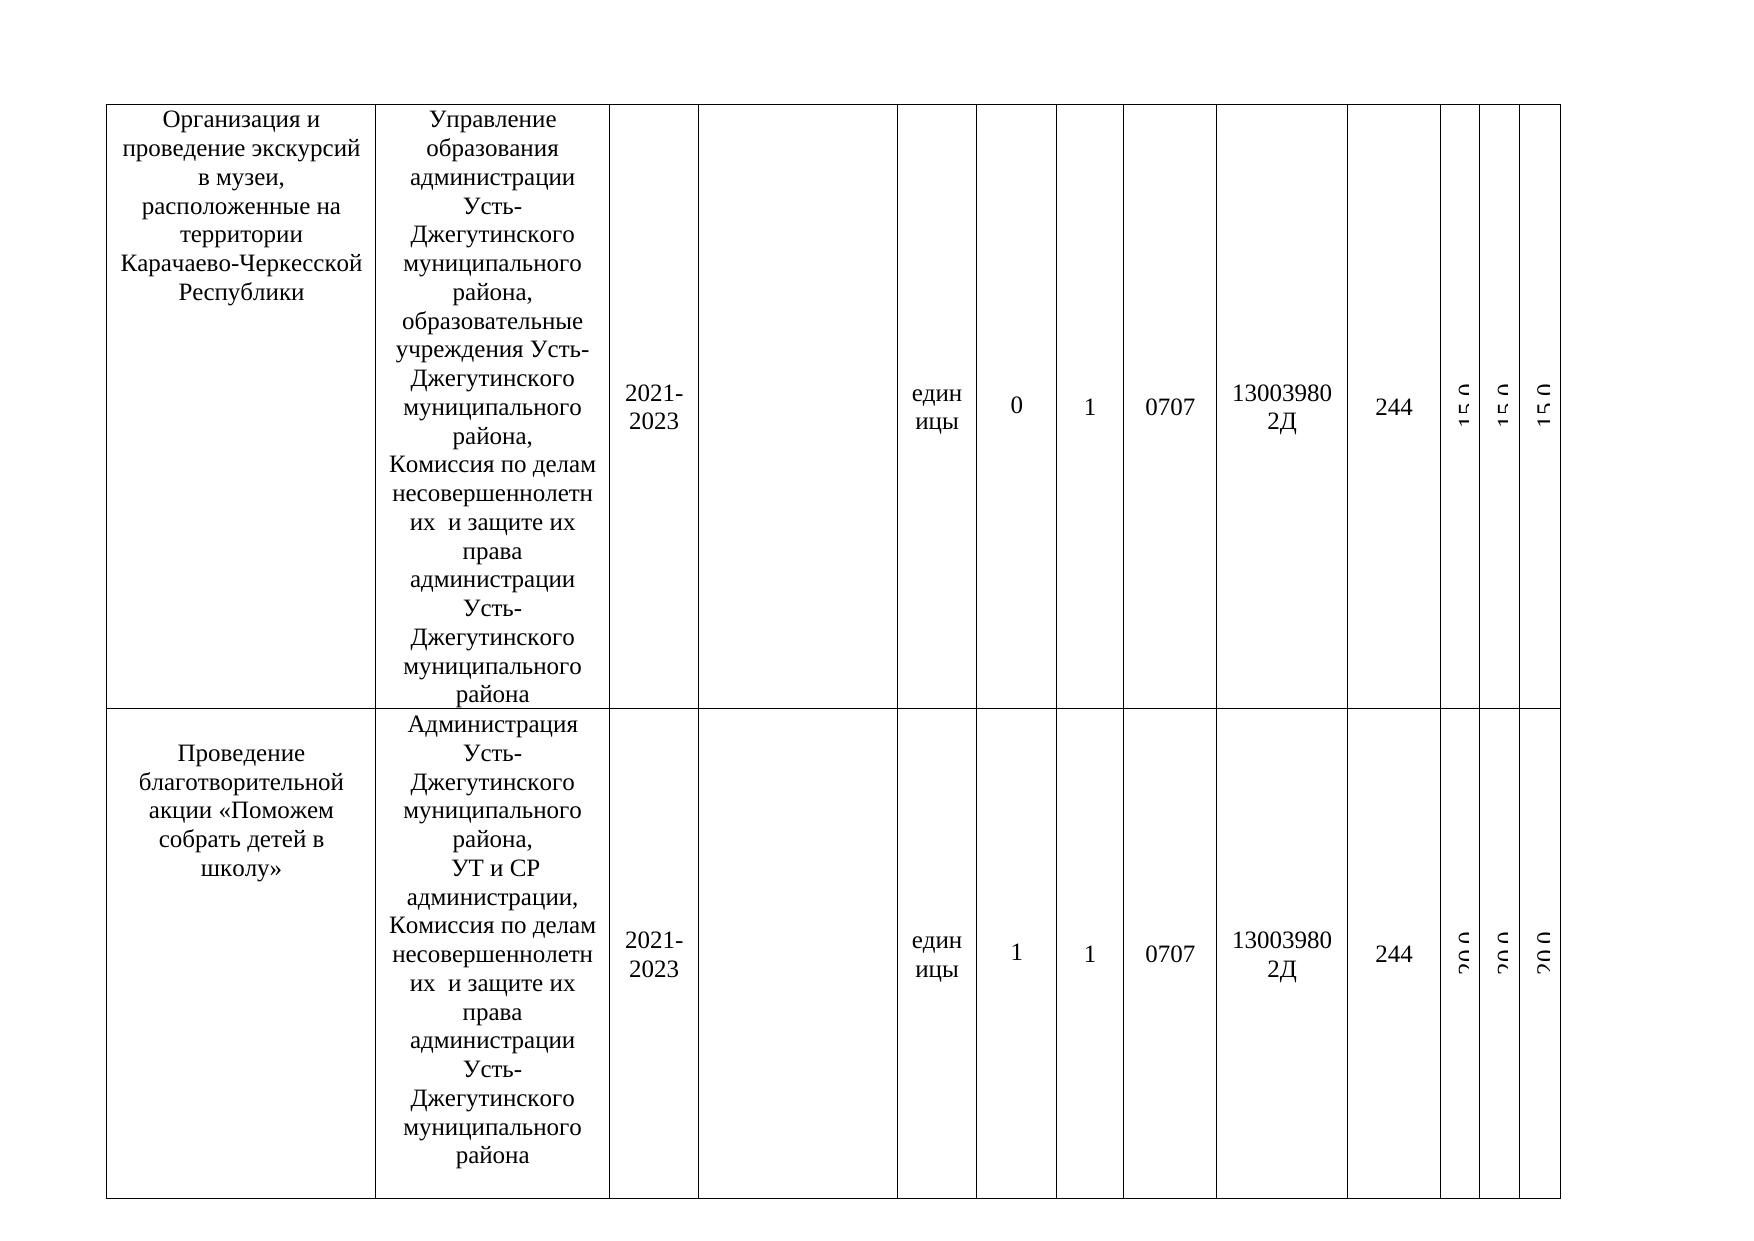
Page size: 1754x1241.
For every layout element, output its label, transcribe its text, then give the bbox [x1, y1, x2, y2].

table_cell 15,0 [1520, 105, 1560, 708]
table_cell 0707 [1124, 105, 1216, 708]
table_cell Администрация Усть-Джегутинского муниципального района, УТ и СР администрации, Комиссия по делам несовершеннолетних и защите их права администрации Усть-Джегутинского муниципального района [376, 709, 609, 1198]
table_cell 15,0 [1480, 105, 1519, 708]
table_cell Управление образования администрации Усть-Джегутинского муниципального района, образовательные учреждения Усть-Джегутинского муниципального района, Комиссия по делам несовершеннолетних и защите их права администрации Усть-Джегутинского муниципального района [376, 105, 609, 708]
table_cell 20,0 [1441, 709, 1479, 1198]
table_cell 130039802Д [1217, 105, 1347, 708]
table_cell 20,0 [1480, 709, 1519, 1198]
table_cell 20,0 [1520, 709, 1560, 1198]
table_cell 2021-2023 [610, 105, 698, 708]
table_cell 130039802Д [1217, 709, 1347, 1198]
table_cell 1 [1057, 709, 1123, 1198]
table_cell 244 [1348, 709, 1440, 1198]
table_cell 244 [1348, 105, 1440, 708]
table_cell 2021-2023 [610, 709, 698, 1198]
table_cell [699, 105, 897, 708]
table_cell Проведение благотворительной акции «Поможем собрать детей в школу» [107, 709, 375, 1198]
table_cell 1 [1057, 105, 1123, 708]
table_cell единицы [898, 105, 976, 708]
table_cell единицы [898, 709, 976, 1198]
table_cell 0 [977, 105, 1056, 708]
table_cell 1 [977, 709, 1056, 1198]
table_cell 15,0 [1441, 105, 1479, 708]
table_cell [699, 709, 897, 1198]
table_cell Организация и проведение экскурсий в музеи, расположенные на территории Карачаево-Черкесской Республики [107, 105, 375, 708]
table_cell 0707 [1124, 709, 1216, 1198]
